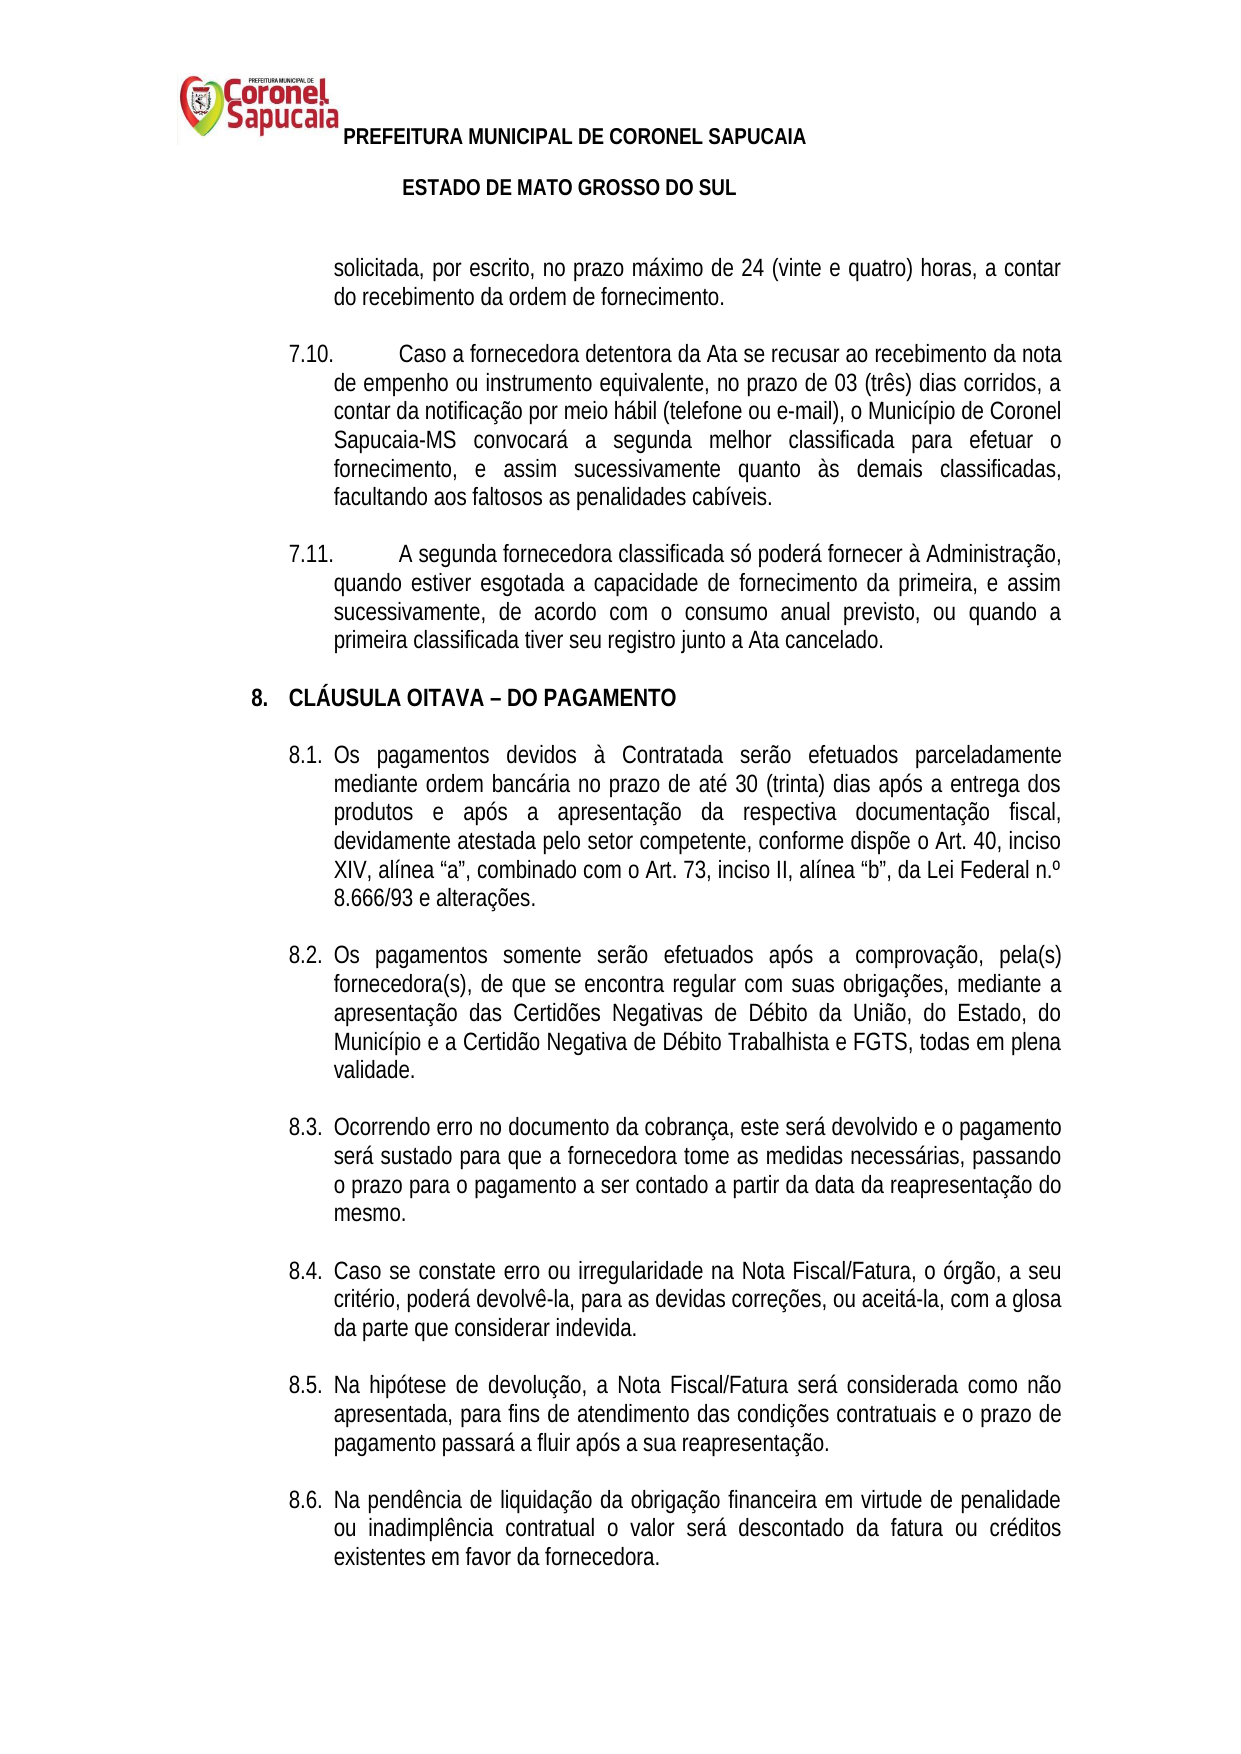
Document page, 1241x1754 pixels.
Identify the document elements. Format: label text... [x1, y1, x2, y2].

list A segunda fornecedora classificada só poderá fornecer à Administração, quando estiver esgotada a capacidade de fornecimento da primeira, e assim sucessivamente, de acordo com o consumo anual previsto, ou quando a primeira classificada tiver seu registro junto a Ata cancelado. [288, 539, 1063, 654]
list CLÁUSULA OITAVA – DO PAGAMENTO [251, 683, 1063, 711]
list Na hipótese de devolução, a Nota Fiscal/Fatura será considerada como não apresentada, para fins de atendimento das condições contratuais e o prazo de pagamento passará a fluir após a sua reapresentação. [288, 1370, 1063, 1456]
list Na pendência de liquidação da obrigação financeira em virtude de penalidade ou inadimplência contratual o valor será descontado da fatura ou créditos existentes em favor da fornecedora. [288, 1485, 1063, 1571]
list Os pagamentos somente serão efetuados após a comprovação, pela(s) fornecedora(s), de que se encontra regular com suas obrigações, mediante a apresentação das Certidões Negativas de Débito da União, do Estado, do Município e a Certidão Negativa de Débito Trabalhista e FGTS, todas em plena validade. [288, 941, 1063, 1084]
list Caso a fornecedora detentora da Ata se recusar ao recebimento da nota de empenho ou instrumento equivalente, no prazo de 03 (três) dias corridos, a contar da notificação por meio hábil (telefone ou e-mail), o Município de Coronel Sapucaia-MS convocará a segunda melhor classificada para efetuar o fornecimento, e assim sucessivamente quanto às demais classificadas, facultando aos faltosos as penalidades cabíveis. [288, 339, 1063, 511]
list Os pagamentos devidos à Contratada serão efetuados parceladamente mediante ordem bancária no prazo de até 30 (trinta) dias após a entrega dos produtos e após a apresentação da respectiva documentação fiscal, devidamente atestada pelo setor competente, conforme dispõe o Art. 40, inciso XIV, alínea “a”, combinado com o Art. 73, inciso II, alínea “b”, da Lei Federal n.º 8.666/93 e alterações. [288, 740, 1063, 912]
list Ocorrendo erro no documento da cobrança, este será devolvido e o pagamento será sustado para que a fornecedora tome as medidas necessárias, passando o prazo para o pagamento a ser contado a partir da data da reapresentação do mesmo. [288, 1112, 1063, 1227]
list Caso se constate erro ou irregularidade na Nota Fiscal/Fatura, o órgão, a seu critério, poderá devolvê-la, para as devidas correções, ou aceitá-la, com a glosa da parte que considerar indevida. [288, 1256, 1063, 1342]
picture [177, 73, 343, 145]
